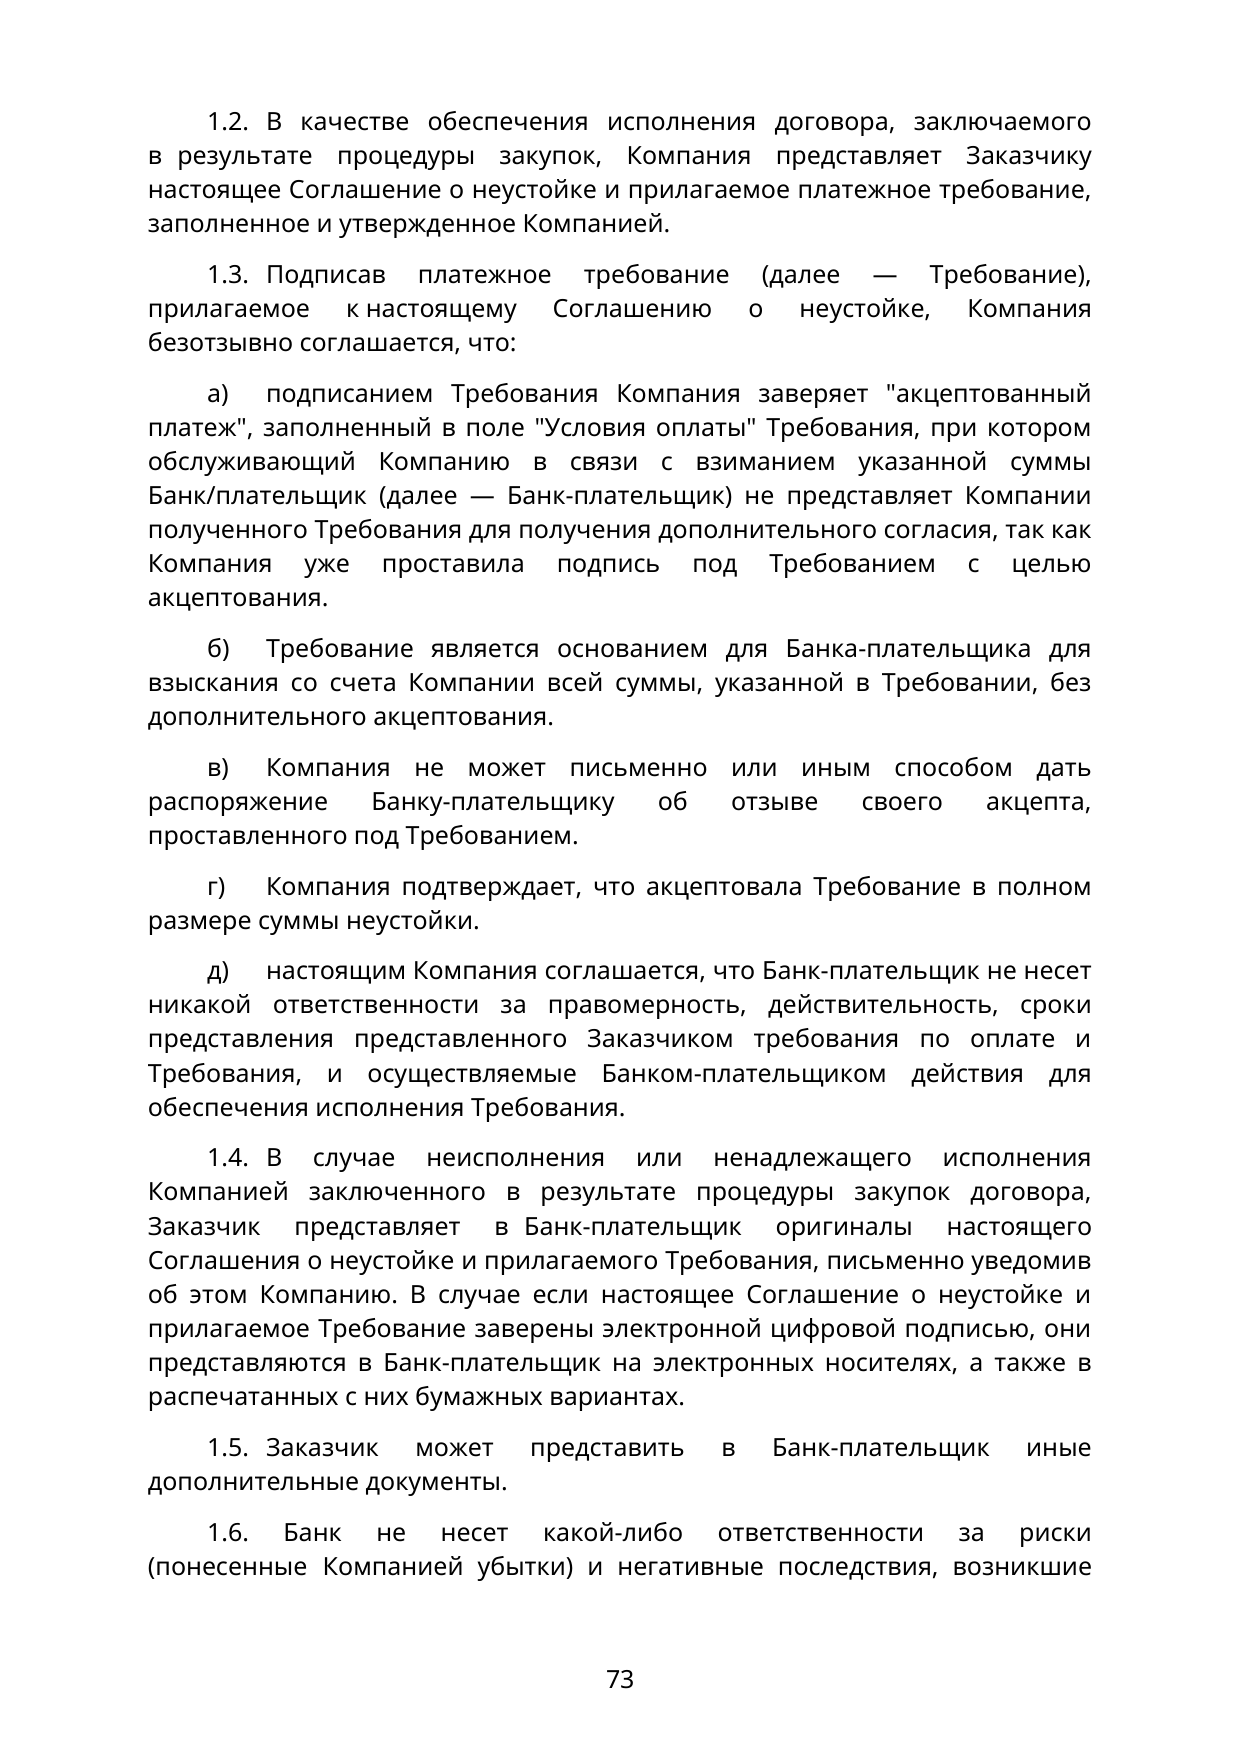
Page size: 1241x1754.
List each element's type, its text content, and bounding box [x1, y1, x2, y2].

text в) Компания не может письменно или иным способом дать распоряжение Банку-плательщику об отзыве своего акцепта, проставленного под Требованием. [148, 749, 1092, 852]
text 1.4. В случае неисполнения или ненадлежащего исполнения Компанией заключенного в результате процедуры закупок договора, Заказчик представляет в Банк-плательщик оригиналы настоящего Соглашения о неустойке и прилагаемого Требования, письменно уведомив об этом Компанию. В случае если настоящее Соглашение о неустойке и прилагаемое Требование заверены электронной цифровой подписью, они представляются в Банк-плательщик на электронных носителях, а также в распечатанных с них бумажных вариантах. [148, 1140, 1092, 1413]
text г) Компания подтверждает, что акцептовала Требование в полном размере суммы неустойки. [148, 868, 1092, 936]
text 1.2. В качестве обеспечения исполнения договора, заключаемого в результате процедуры закупок, Компания представляет Заказчику настоящее Соглашение о неустойке и прилагаемое платежное требование, заполненное и утвержденное Компанией. [148, 103, 1092, 240]
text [148, 1514, 1092, 1582]
text а) подписанием Требования Компания заверяет "акцептованный платеж", заполненный в поле "Условия оплаты" Требования, при котором обслуживающий Компанию в связи с взиманием указанной суммы Банк/плательщик (далее — Банк-плательщик) не представляет Компании полученного Требования для получения дополнительного согласия, так как Компания уже проставила подпись под Требованием с целью акцептования. [148, 375, 1092, 614]
text 1.3. Подписав платежное требование (далее — Требование), прилагаемое к настоящему Соглашению о неустойке, Компания безотзывно соглашается, что: [148, 257, 1092, 359]
text 1.5. Заказчик может представить в Банк-плательщик иные дополнительные документы. [148, 1429, 1092, 1497]
text б) Требование является основанием для Банка-плательщика для взыскания со счета Компании всей суммы, указанной в Требовании, без дополнительного акцептования. [148, 631, 1092, 733]
text д) настоящим Компания соглашается, что Банк-плательщик не несет никакой ответственности за правомерность, действительность, сроки представления представленного Заказчиком требования по оплате и Требования, и осуществляемые Банком-плательщиком действия для обеспечения исполнения Требования. [148, 953, 1092, 1123]
